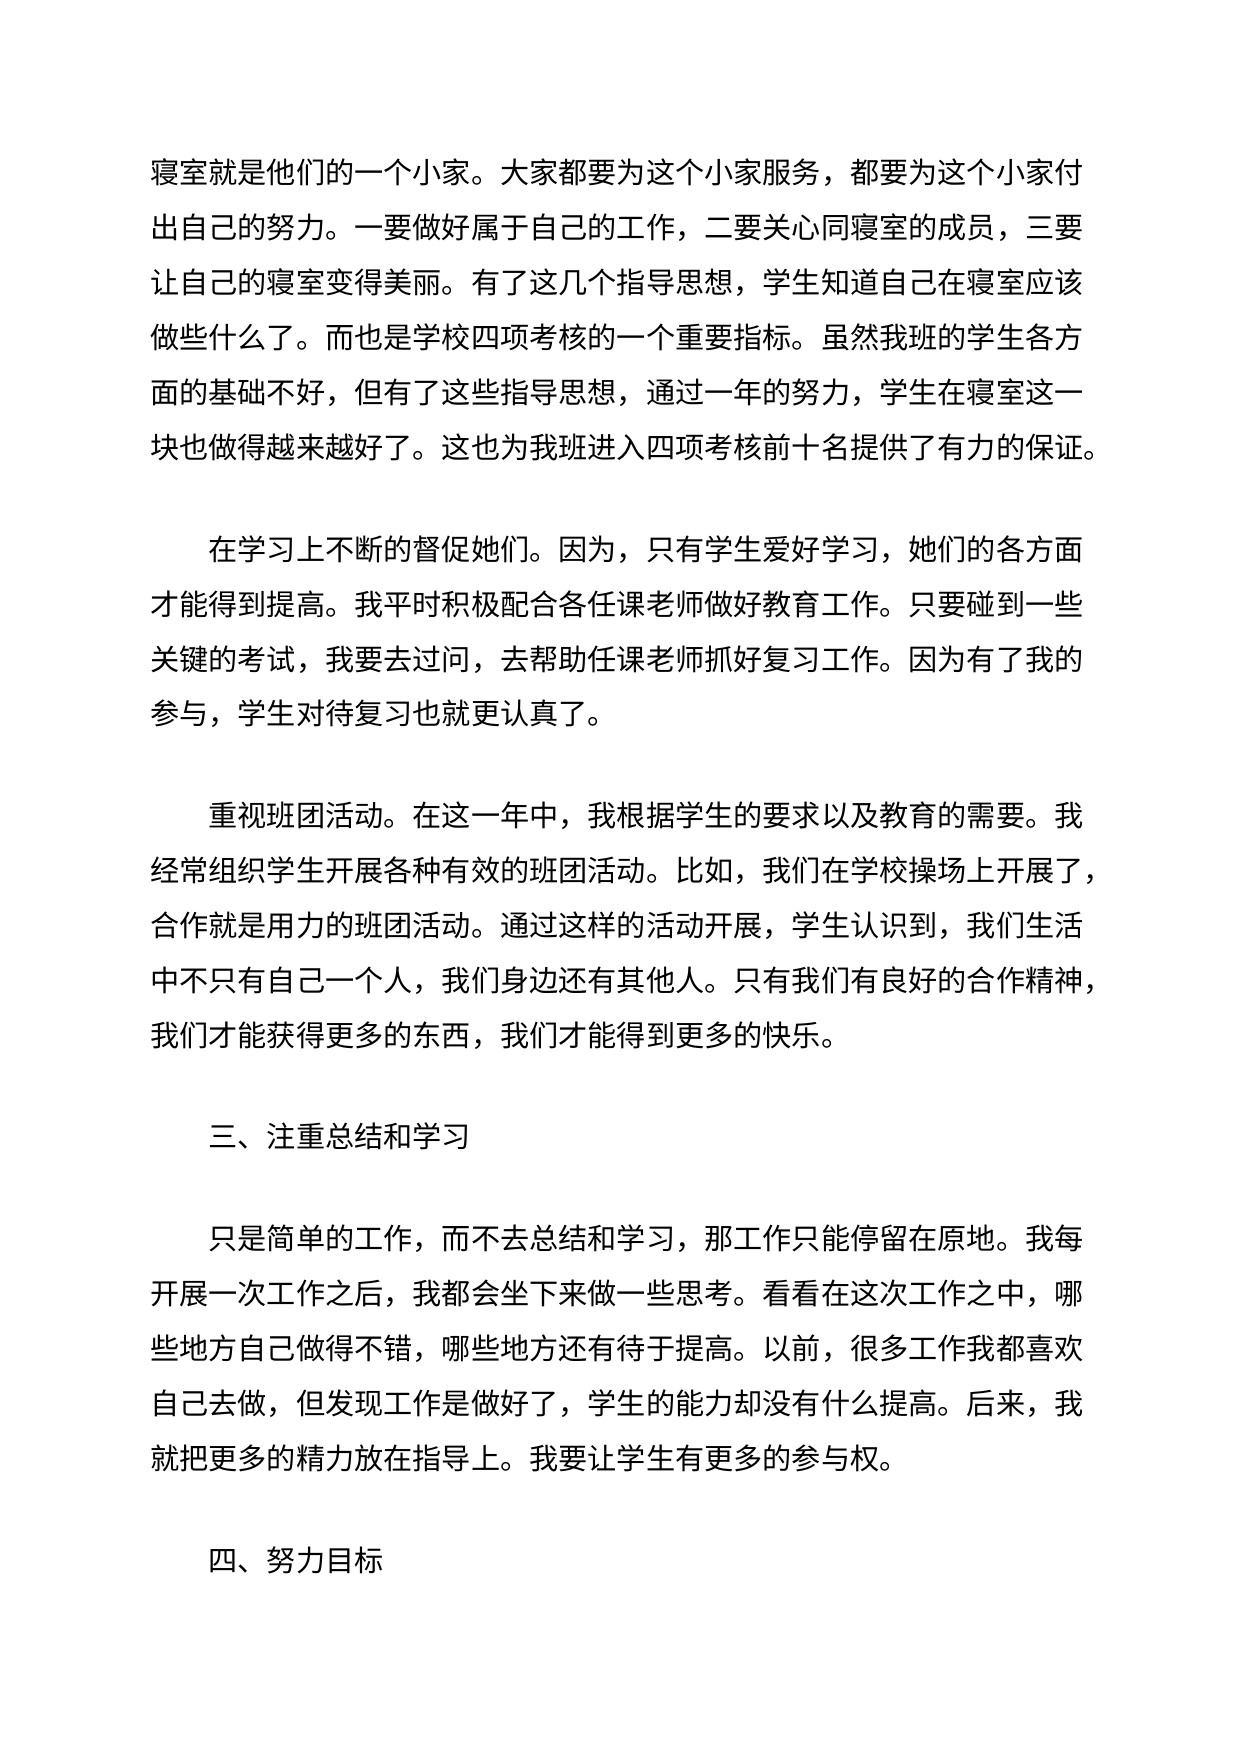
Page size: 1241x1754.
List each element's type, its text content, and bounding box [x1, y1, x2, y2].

text 只是简单的工作，而不去总结和学习，那工作只能停留在原地。我每开展一次工作之后，我都会坐下来做一些思考。看看在这次工作之中，哪些地方自己做得不错，哪些地方还有待于提高。以前，很多工作我都喜欢自己去做，但发现工作是做好了，学生的能力却没有什么提高。后来，我就把更多的精力放在指导上。我要让学生有更多的参与权。 [150, 1216, 1090, 1478]
text 三、注重总结和学习 [150, 1114, 1090, 1156]
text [150, 150, 1090, 467]
text 在学习上不断的督促她们。因为，只有学生爱好学习，她们的各方面才能得到提高。我平时积极配合各任课老师做好教育工作。只要碰到一些关键的考试，我要去过问，去帮助任课老师抓好复习工作。因为有了我的参与，学生对待复习也就更认真了。 [150, 526, 1090, 733]
text 四、努力目标 [150, 1537, 1090, 1579]
text 重视班团活动。在这一年中，我根据学生的要求以及教育的需要。我经常组织学生开展各种有效的班团活动。比如，我们在学校操场上开展了，合作就是用力的班团活动。通过这样的活动开展，学生认识到，我们生活中不只有自己一个人，我们身边还有其他人。只有我们有良好的合作精神，我们才能获得更多的东西，我们才能得到更多的快乐。 [150, 793, 1090, 1054]
